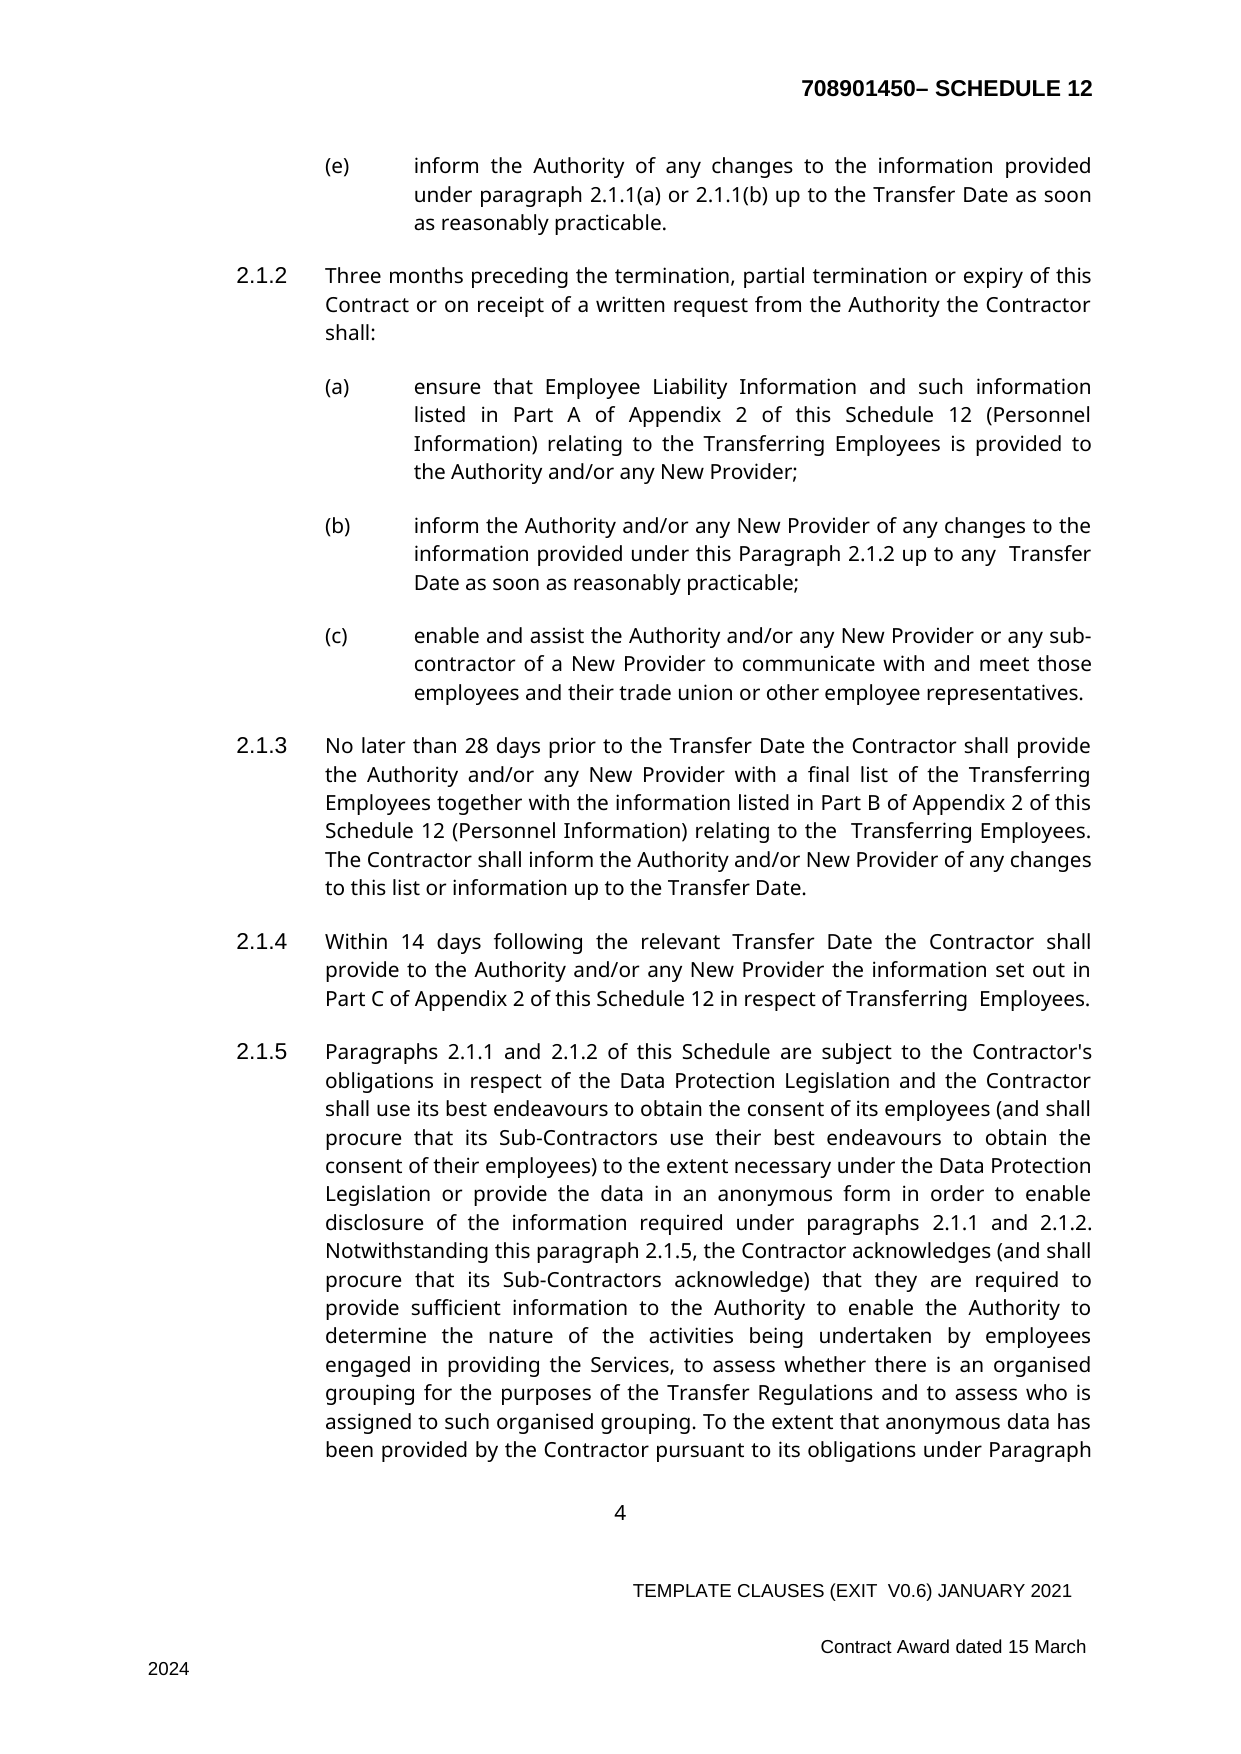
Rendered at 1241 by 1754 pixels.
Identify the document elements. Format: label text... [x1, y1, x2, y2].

list enable and assist the Authority and/or any New Provider or any sub-contractor of a New Provider to communicate with and meet those employees and their trade union or other employee representatives. [325, 621, 1092, 706]
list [236, 1037, 1092, 1464]
list Three months preceding the termination, partial termination or expiry of this Contract or on receipt of a written request from the Authority the Contractor shall: [236, 262, 1092, 347]
list ensure that Employee Liability Information and such information listed in Part A of Appendix 2 of this Schedule 12 (Personnel Information) relating to the Transferring Employees is provided to the Authority and/or any New Provider; [325, 372, 1092, 486]
list inform the Authority and/or any New Provider of any changes to the information provided under this Paragraph 2.1.2 up to any Transfer Date as soon as reasonably practicable; [325, 511, 1092, 596]
list No later than 28 days prior to the Transfer Date the Contractor shall provide the Authority and/or any New Provider with a final list of the Transferring Employees together with the information listed in Part B of Appendix 2 of this Schedule 12 (Personnel Information) relating to the Transferring Employees. The Contractor shall inform the Authority and/or New Provider of any changes to this list or information up to the Transfer Date. [236, 731, 1092, 902]
list inform the Authority of any changes to the information provided under paragraph 2.1.1(a) or 2.1.1(b) up to the Transfer Date as soon as reasonably practicable. [325, 151, 1092, 237]
list Within 14 days following the relevant Transfer Date the Contractor shall provide to the Authority and/or any New Provider the information set out in Part C of Appendix 2 of this Schedule 12 in respect of Transferring Employees. [236, 927, 1092, 1012]
